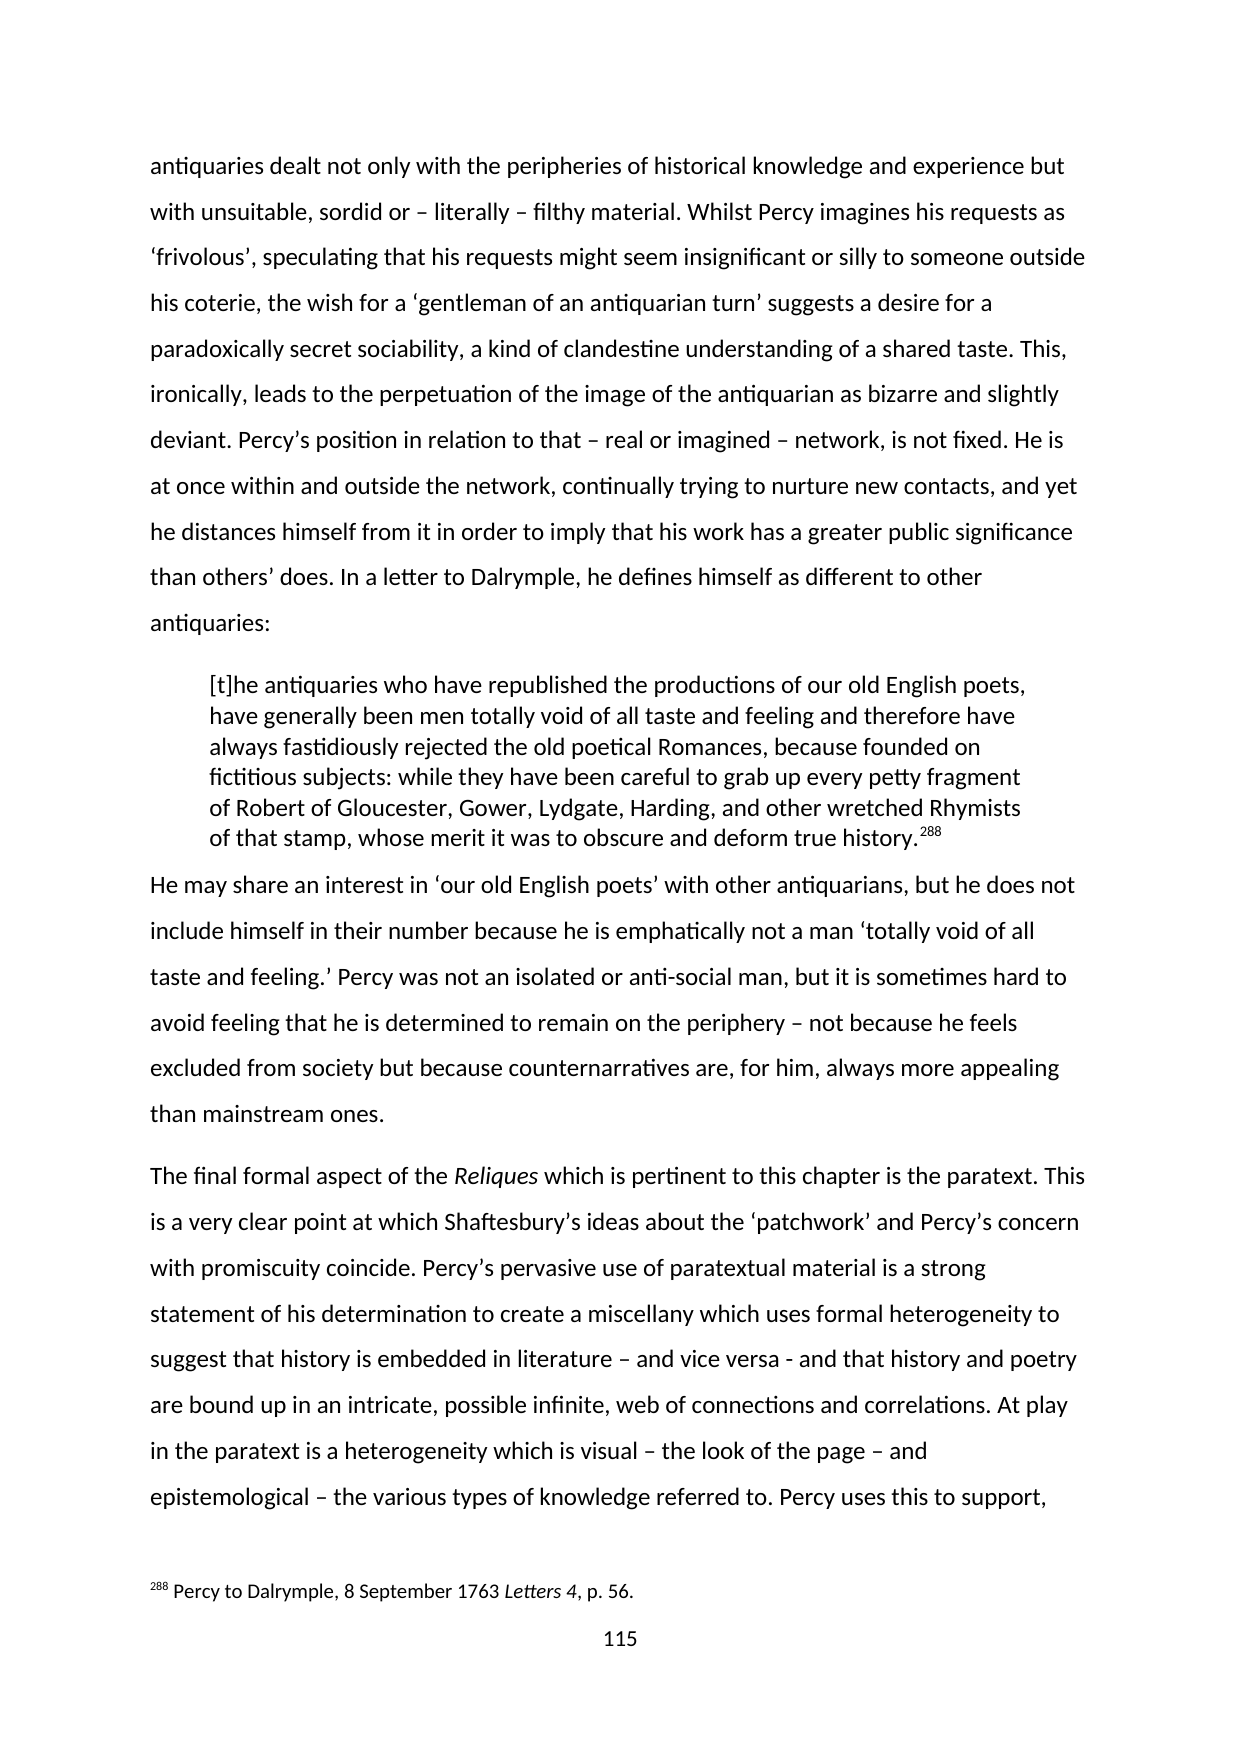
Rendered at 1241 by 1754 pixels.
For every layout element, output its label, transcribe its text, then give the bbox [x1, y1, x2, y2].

text [t]he antiquaries who have republished the productions of our old English poets, have generally been men totally void of all taste and feeling and therefore have always fastidiously rejected the old poetical Romances, because founded on fictitious subjects: while they have been careful to grab up every petty fragment of Robert of Gloucester, Gower, Lydgate, Harding, and other wretched Rhymists of that stamp, whose merit it was to obscure and deform true history. [209, 670, 1031, 853]
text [150, 150, 1090, 638]
text He may share an interest in ‘our old English poets’ with other antiquarians, but he does not include himself in their number because he is emphatically not a man ‘totally void of all taste and feeling.’ Percy was not an isolated or anti-social man, but it is sometimes hard to avoid feeling that he is determined to remain on the periphery – not because he feels excluded from society but because counternarratives are, for him, always more appealing than mainstream ones. [150, 869, 1090, 1129]
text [150, 1161, 1090, 1511]
